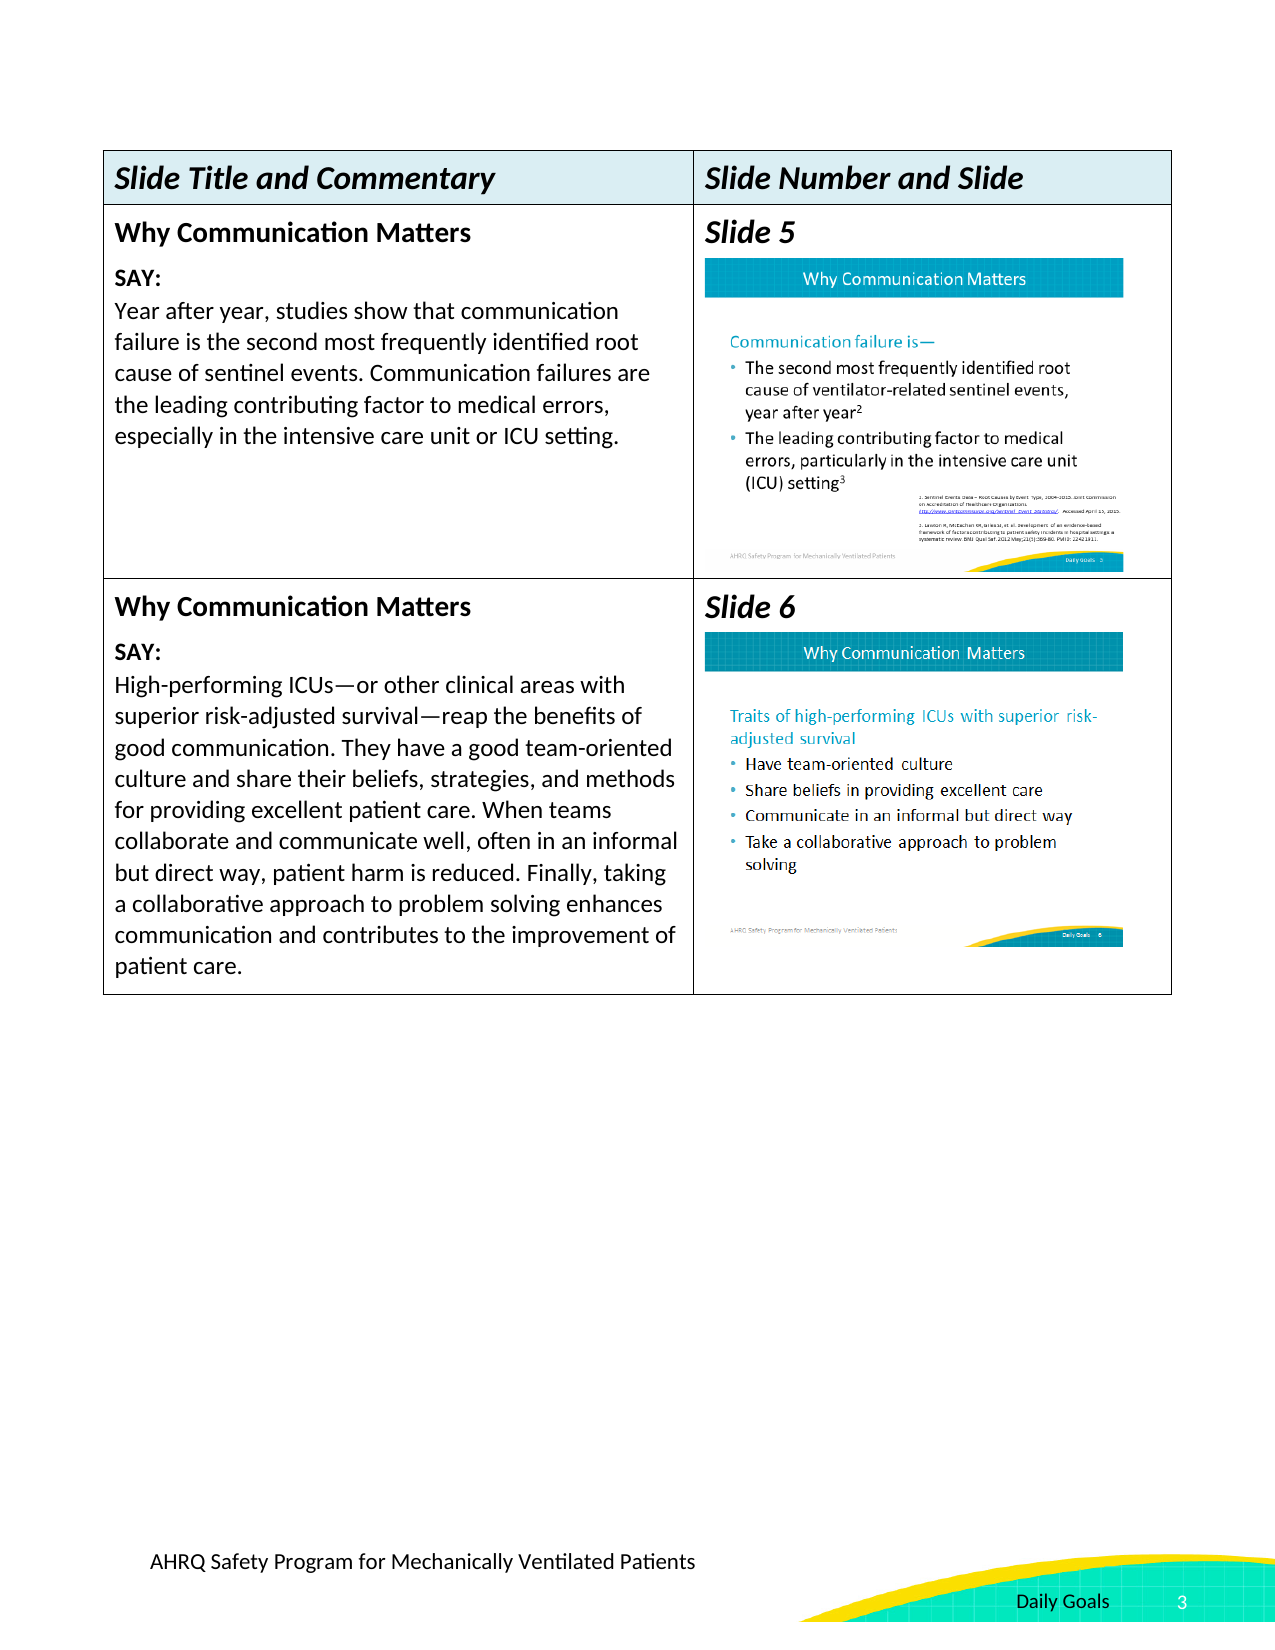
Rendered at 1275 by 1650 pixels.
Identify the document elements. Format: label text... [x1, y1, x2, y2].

table_cell Why Communication Matters SAY: Year after year, studies show that communication failure is the second most frequently identified root cause of sentinel events. Communication failures are the leading contributing factor to medical errors, especially in the intensive care unit or ICU setting. [104, 205, 693, 578]
picture [934, 275, 938, 285]
table_cell Slide 6 [694, 579, 1171, 993]
picture [984, 274, 1027, 285]
table_header Slide Number and Slide [694, 151, 1171, 204]
picture [893, 277, 900, 285]
picture [822, 272, 826, 285]
table_cell Why Communication Matters SAY: High-performing ICUs—or other clinical areas with superior risk-adjusted survival—reap the benefits of good communication. They have a good team-oriented culture and share their beliefs, strategies, and methods for providing excellent patient care. When teams collaborate and communicate well, often in an informal but direct way, patient harm is reduced. Finally, taking a collaborative approach to problem solving enhances communication and contributes to the improvement of patient care. [104, 579, 693, 993]
picture [879, 277, 890, 285]
picture [10, 1546, 1275, 1622]
picture [976, 272, 980, 285]
table_header Slide Title and Commentary [104, 151, 693, 204]
picture [904, 277, 910, 285]
picture [969, 272, 973, 285]
picture [704, 298, 1124, 572]
picture [956, 277, 963, 285]
table_cell Slide 5 [694, 205, 1171, 578]
picture [926, 277, 931, 285]
picture [704, 632, 1123, 947]
picture [946, 277, 952, 285]
picture [864, 277, 875, 285]
